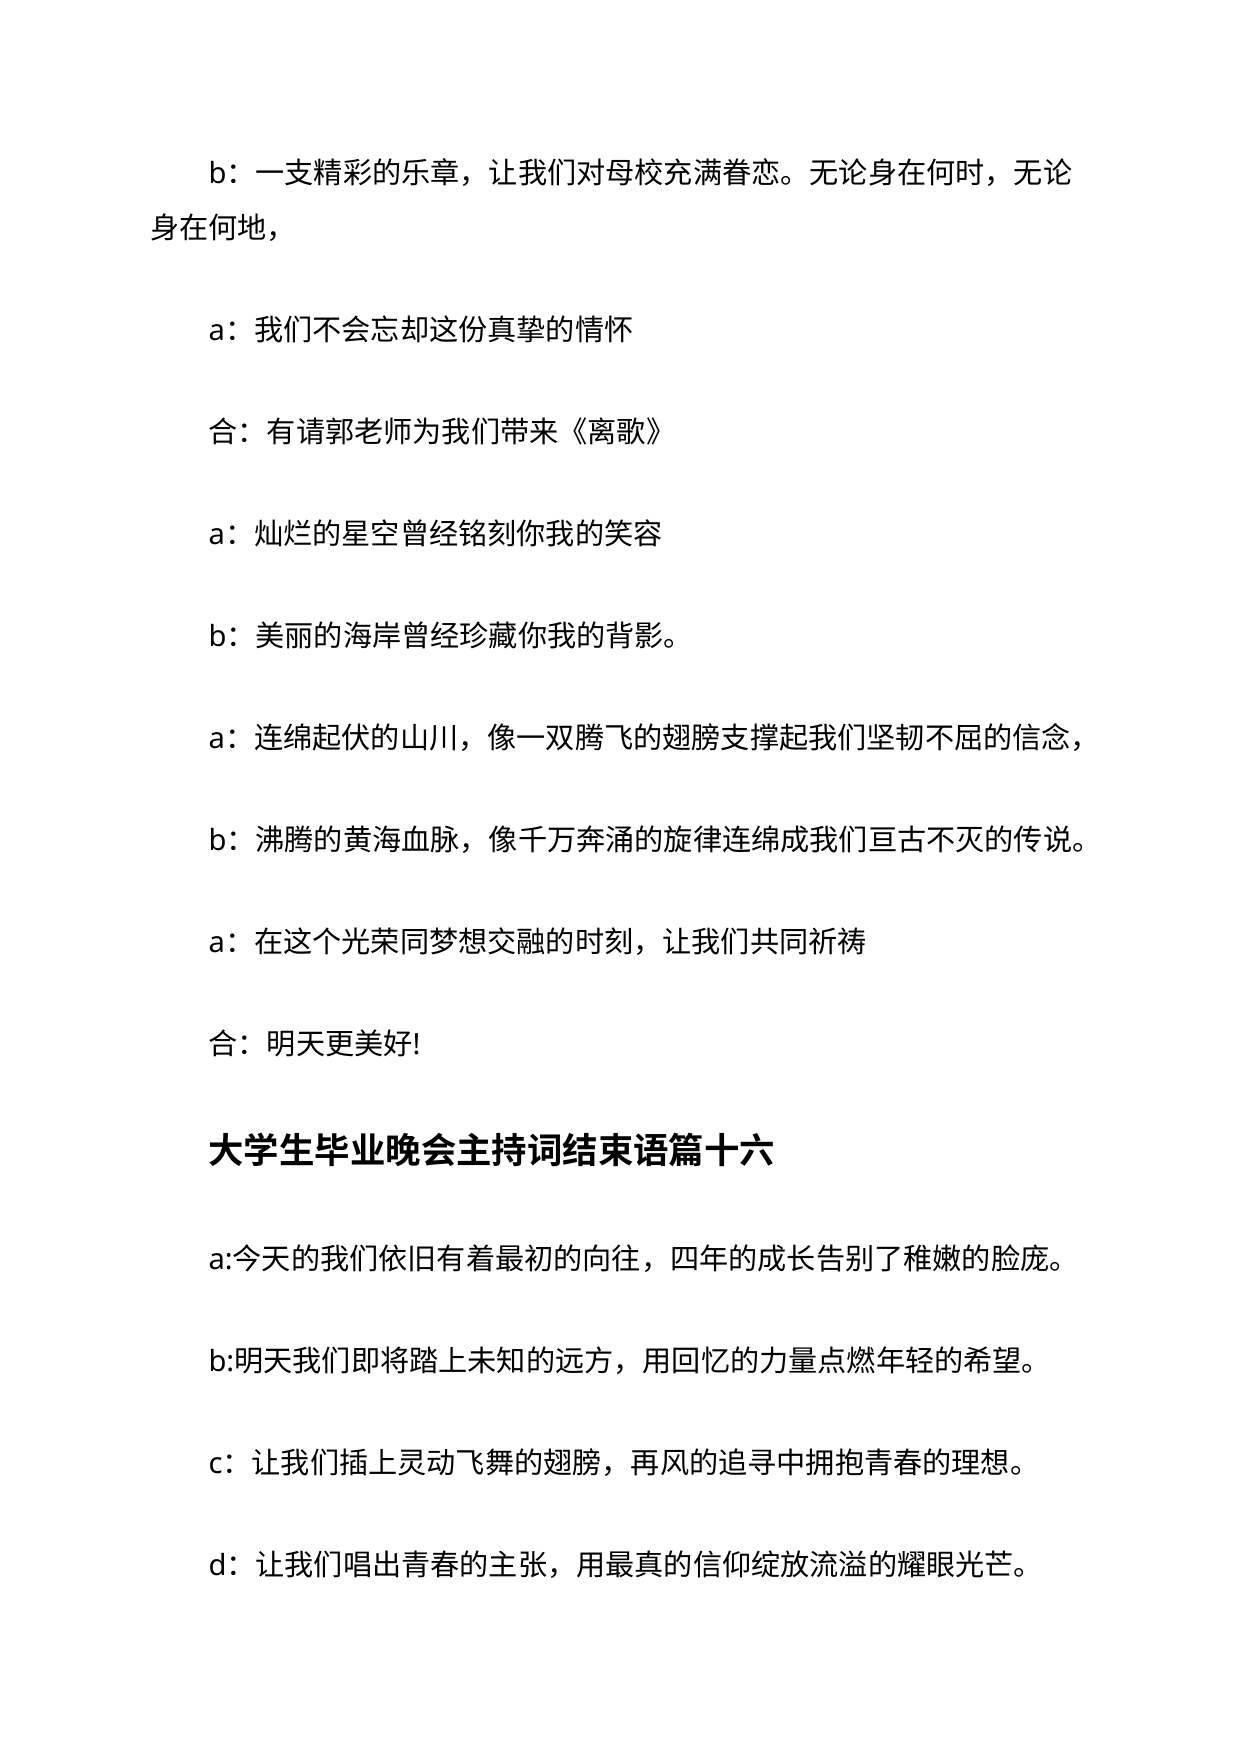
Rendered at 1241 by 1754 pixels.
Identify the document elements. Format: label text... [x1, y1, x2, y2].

text b:明天我们即将踏上未知的远方，用回忆的力量点燃年轻的希望。 [150, 1338, 1090, 1380]
text a：灿烂的星空曾经铭刻你我的笑容 [150, 511, 1090, 553]
text b：美丽的海岸曾经珍藏你我的背影。 [150, 612, 1090, 655]
text a：在这个光荣同梦想交融的时刻，让我们共同祈祷 [150, 918, 1090, 961]
text c：让我们插上灵动飞舞的翅膀，再风的追寻中拥抱青春的理想。 [150, 1440, 1090, 1482]
text 合：有请郭老师为我们带来《离歌》 [150, 409, 1090, 451]
text b：一支精彩的乐章，让我们对母校充满眷恋。无论身在何时，无论身在何地， [150, 150, 1090, 247]
text d：让我们唱出青春的主张，用最真的信仰绽放流溢的耀眼光芒。 [150, 1542, 1090, 1584]
text a：我们不会忘却这份真挚的情怀 [150, 307, 1090, 349]
text a：连绵起伏的山川，像一双腾飞的翅膀支撑起我们坚韧不屈的信念， [150, 714, 1090, 757]
text 大学生毕业晚会主持词结束语篇十六 [150, 1122, 1090, 1174]
text a:今天的我们依旧有着最初的向往，四年的成长告别了稚嫩的脸庞。 [150, 1236, 1090, 1278]
text b：沸腾的黄海血脉，像千万奔涌的旋律连绵成我们亘古不灭的传说。 [150, 816, 1090, 859]
text 合：明天更美好! [150, 1020, 1090, 1063]
